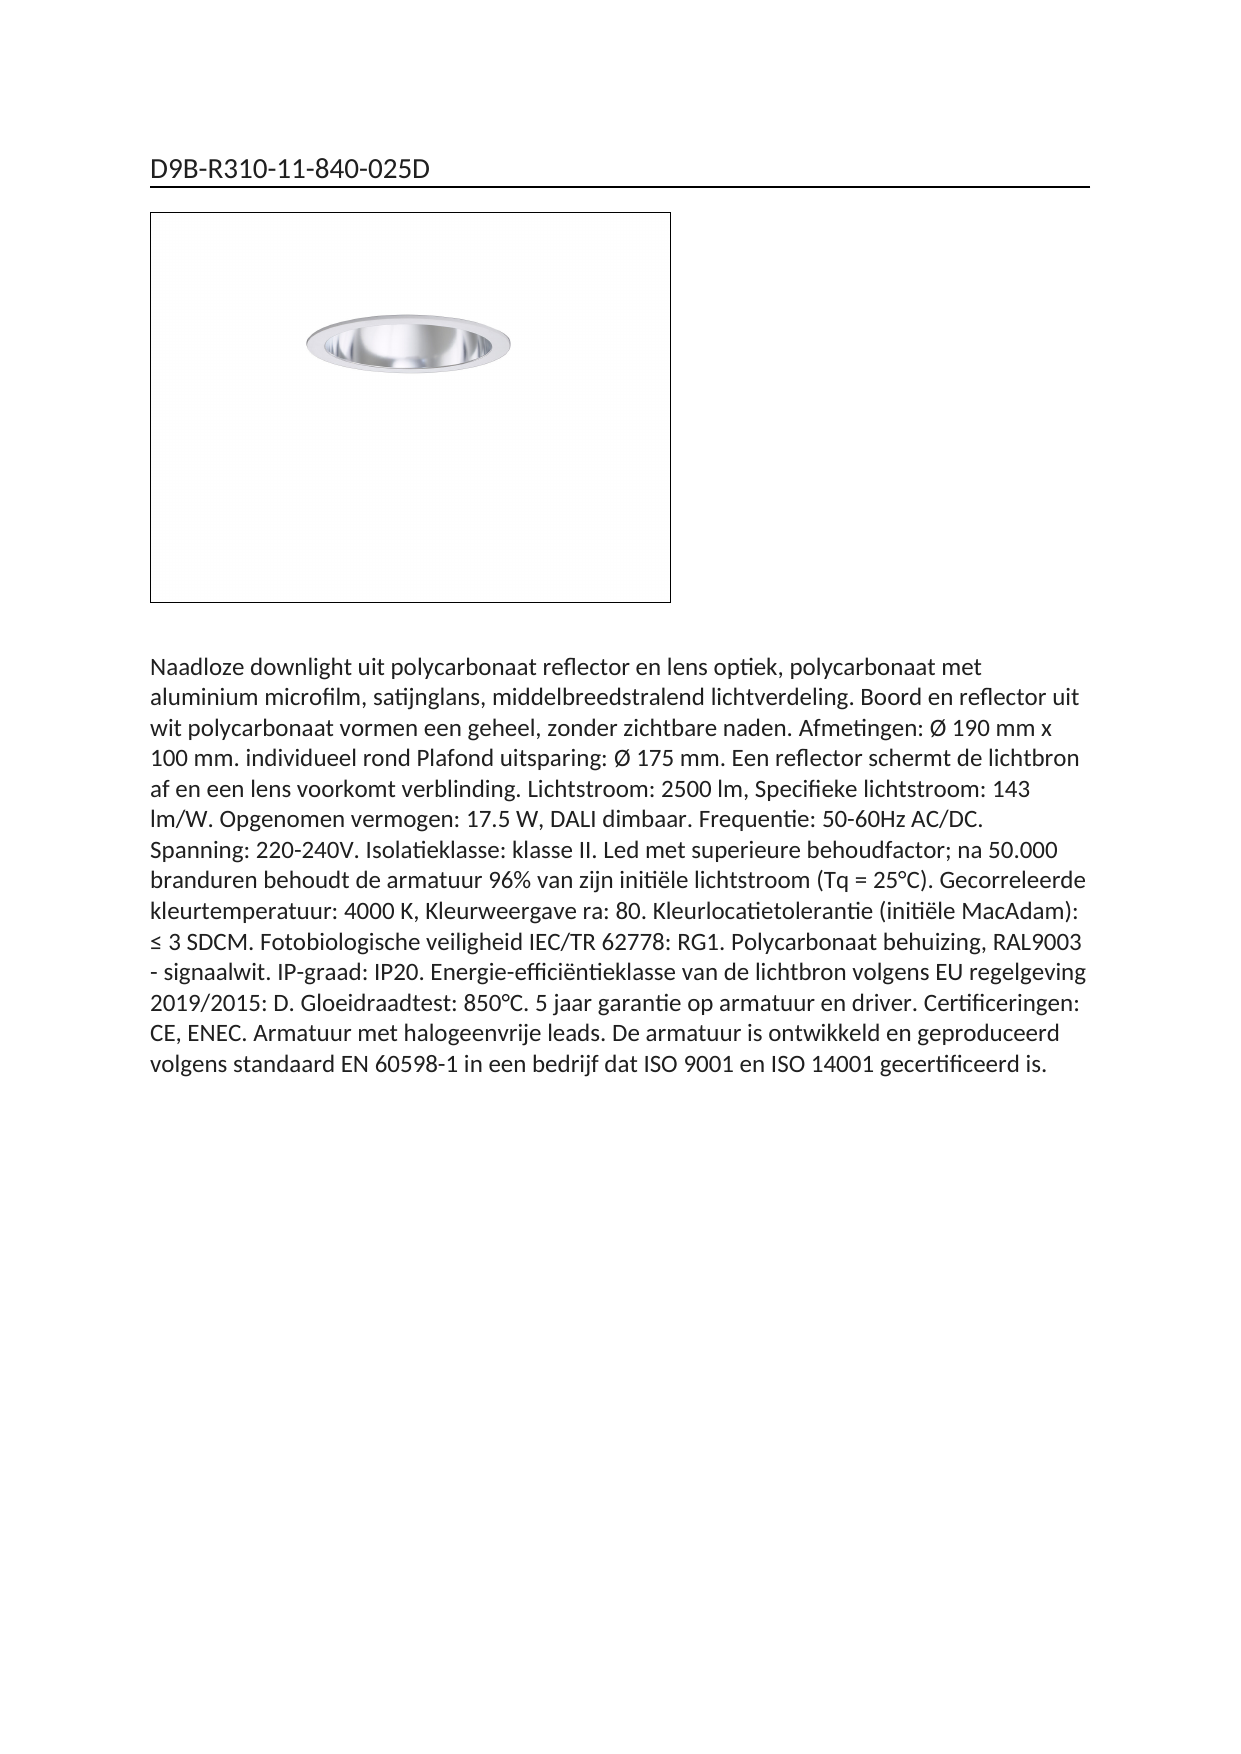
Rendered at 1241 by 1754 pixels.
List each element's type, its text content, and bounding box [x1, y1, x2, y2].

text Naadloze downlight uit polycarbonaat reflector en lens optiek, polycarbonaat met aluminium microfilm, satijnglans, middelbreedstralend lichtverdeling. Boord en reflector uit wit polycarbonaat vormen een geheel, zonder zichtbare naden. Afmetingen: Ø 190 mm x 100 mm. individueel rond Plafond uitsparing: Ø 175 mm. Een reflector schermt de lichtbron af en een lens voorkomt verblinding. Lichtstroom: 2500 lm, Specifieke lichtstroom: 143 lm/W. Opgenomen vermogen: 17.5 W, DALI dimbaar. Frequentie: 50-60Hz AC/DC. Spanning: 220-240V. Isolatieklasse: klasse II. Led met superieure behoudfactor; na 50.000 branduren behoudt de armatuur 96% van zijn initiële lichtstroom (Tq = 25°C). Gecorreleerde kleurtemperatuur: 4000 K, Kleurweergave ra: 80. Kleurlocatietolerantie (initiële MacAdam): ≤ 3 SDCM. Fotobiologische veiligheid IEC/TR 62778: RG1. Polycarbonaat behuizing, RAL9003 - signaalwit. IP-graad: IP20. Energie-efficiëntieklasse van de lichtbron volgens EU regelgeving 2019/2015: D. Gloeidraadtest: 850°C. 5 jaar garantie op armatuur en driver. Certificeringen: CE, ENEC. Armatuur met halogeenvrije leads. De armatuur is ontwikkeld en geproduceerd volgens standaard EN 60598-1 in een bedrijf dat ISO 9001 en ISO 14001 gecertificeerd is. [150, 651, 1090, 1078]
text D9B-R310-11-840-025D [150, 150, 1090, 186]
picture [151, 213, 670, 602]
